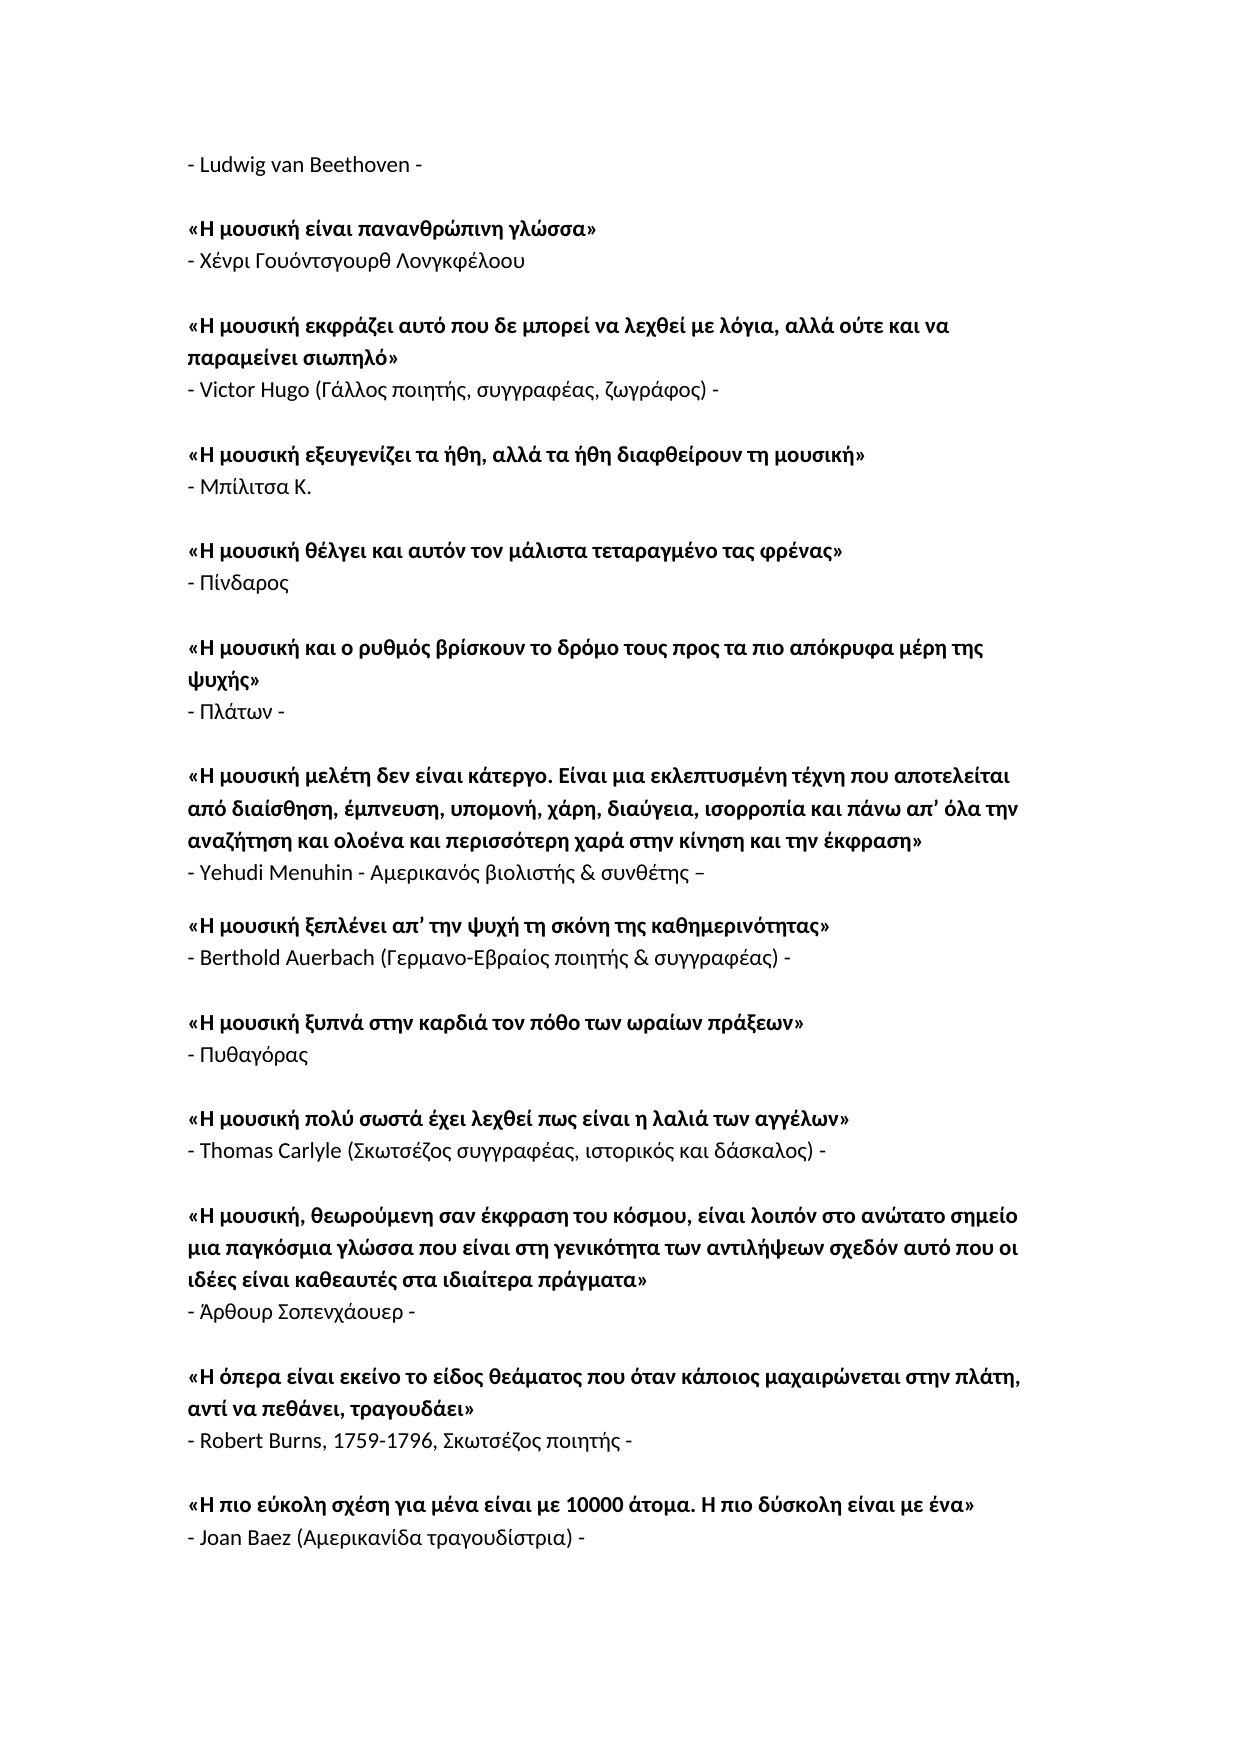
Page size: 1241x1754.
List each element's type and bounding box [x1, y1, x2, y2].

text [187, 911, 1053, 1583]
text [187, 150, 1053, 886]
